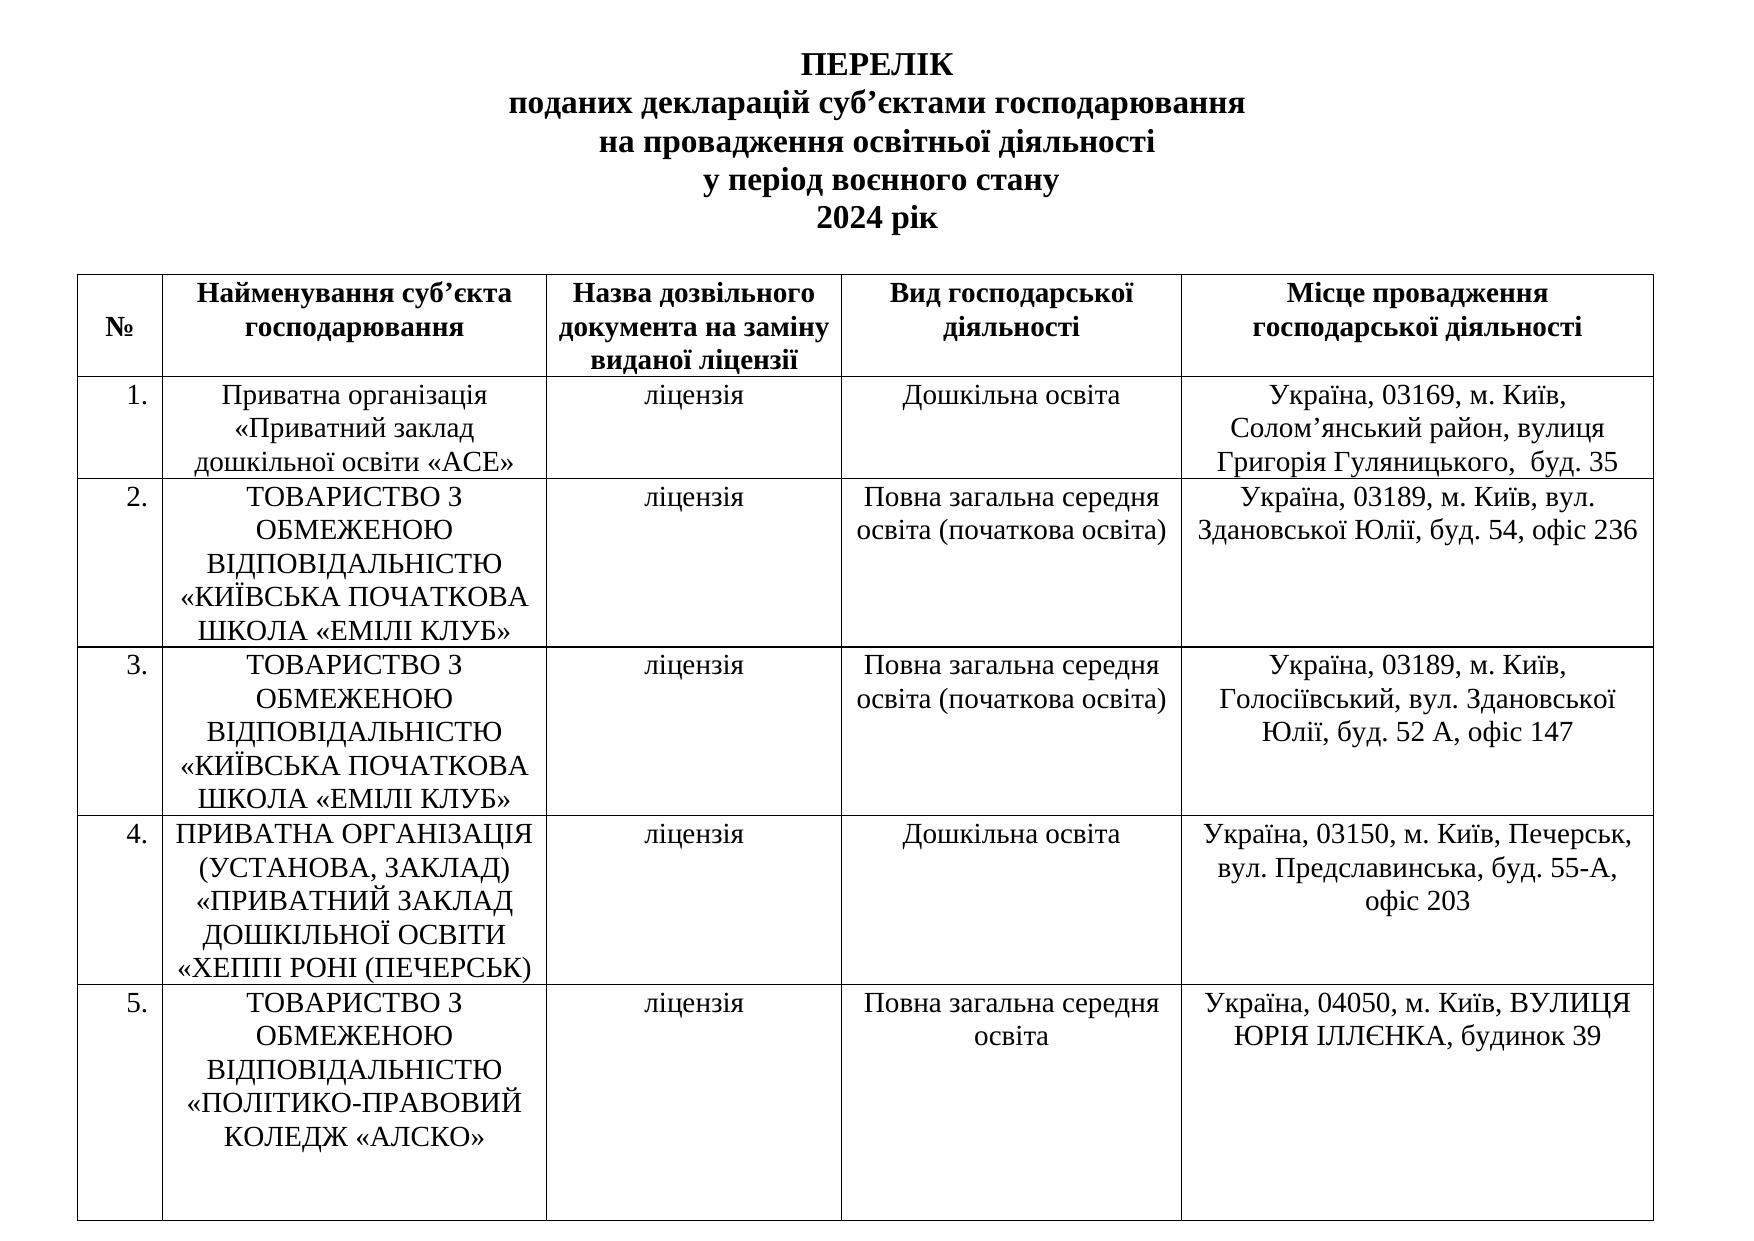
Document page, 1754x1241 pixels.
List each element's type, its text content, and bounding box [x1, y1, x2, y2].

table_cell ліцензія [547, 816, 841, 984]
table_cell Україна, 03169, м. Київ, Солом’янський район, вулиця Григорія Гуляницького, буд. 35 [1182, 377, 1653, 478]
table_cell ліцензія [547, 377, 841, 478]
table_header Вид господарської діяльності [842, 275, 1181, 376]
table_cell ліцензія [547, 479, 841, 646]
table_cell Приватна організація «Приватний заклад дошкільної освіти «АСЕ» [163, 377, 546, 478]
table_cell ліцензія [547, 985, 841, 1220]
text поданих декларацій суб’єктами господарювання [88, 83, 1665, 121]
table_cell 4 [78, 816, 162, 984]
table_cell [842, 985, 1181, 1220]
table_cell Україна, 03189, м. Київ, вул. Здановської Юлії, буд. 54, офіс 236 [1182, 479, 1653, 646]
table_cell Україна, 03150, м. Київ, Печерськ, вул. Предславинська, буд. 55-А, офіс 203 [1182, 816, 1653, 984]
table_cell Повна загальна середня освіта (початкова освіта) [842, 648, 1181, 815]
table_cell ПРИВАТНА ОРГАНІЗАЦІЯ (УСТАНОВА, ЗАКЛАД) «ПРИВАТНИЙ ЗАКЛАД ДОШКІЛЬНОЇ ОСВІТИ «ХЕППІ РОНІ (ПЕЧЕРСЬК) [163, 816, 546, 984]
table_cell ТОВАРИСТВО З ОБМЕЖЕНОЮ ВІДПОВІДАЛЬНІСТЮ «КИЇВСЬКА ПОЧАТКОВА ШКОЛА «ЕМІЛІ КЛУБ» [163, 479, 546, 646]
table_cell 1 [78, 377, 162, 478]
table_cell 27 [78, 648, 162, 815]
table_cell Дошкільна освіта [842, 377, 1181, 478]
table_header Місце провадження господарської діяльності [1182, 275, 1653, 376]
table_cell 2 [78, 479, 162, 646]
table_header Назва дозвільного документа на заміну виданої ліцензії [547, 275, 841, 376]
table_cell Україна, 03189, м. Київ, Голосіївський, вул. Здановської Юлії, буд. 52 А, офіс 147 [1182, 648, 1653, 815]
table_cell Повна загальна середня освіта (початкова освіта) [842, 479, 1181, 646]
table_header Найменування суб’єкта господарювання [163, 275, 546, 376]
table_cell 5 [78, 985, 162, 1220]
table_cell ліцензія [547, 648, 841, 815]
text 2024 рік [88, 198, 1665, 236]
text на провадження освітньої діяльності [88, 121, 1665, 159]
text у період воєнного стану [88, 159, 1665, 198]
table_header № [78, 275, 162, 376]
table_cell ТОВАРИСТВО З ОБМЕЖЕНОЮ ВІДПОВІДАЛЬНІСТЮ «ПОЛІТИКО-ПРАВОВИЙ КОЛЕДЖ «АЛСКО» [163, 985, 546, 1220]
table_cell Дошкільна освіта [842, 816, 1181, 984]
text ПЕРЕЛІК [88, 44, 1665, 83]
table_cell Україна, 04050, м. Київ, ВУЛИЦЯ ЮРІЯ ІЛЛЄНКА, будинок 39 [1182, 985, 1653, 1220]
table_cell ТОВАРИСТВО З ОБМЕЖЕНОЮ ВІДПОВІДАЛЬНІСТЮ «КИЇВСЬКА ПОЧАТКОВА ШКОЛА «ЕМІЛІ КЛУБ» [163, 648, 546, 815]
